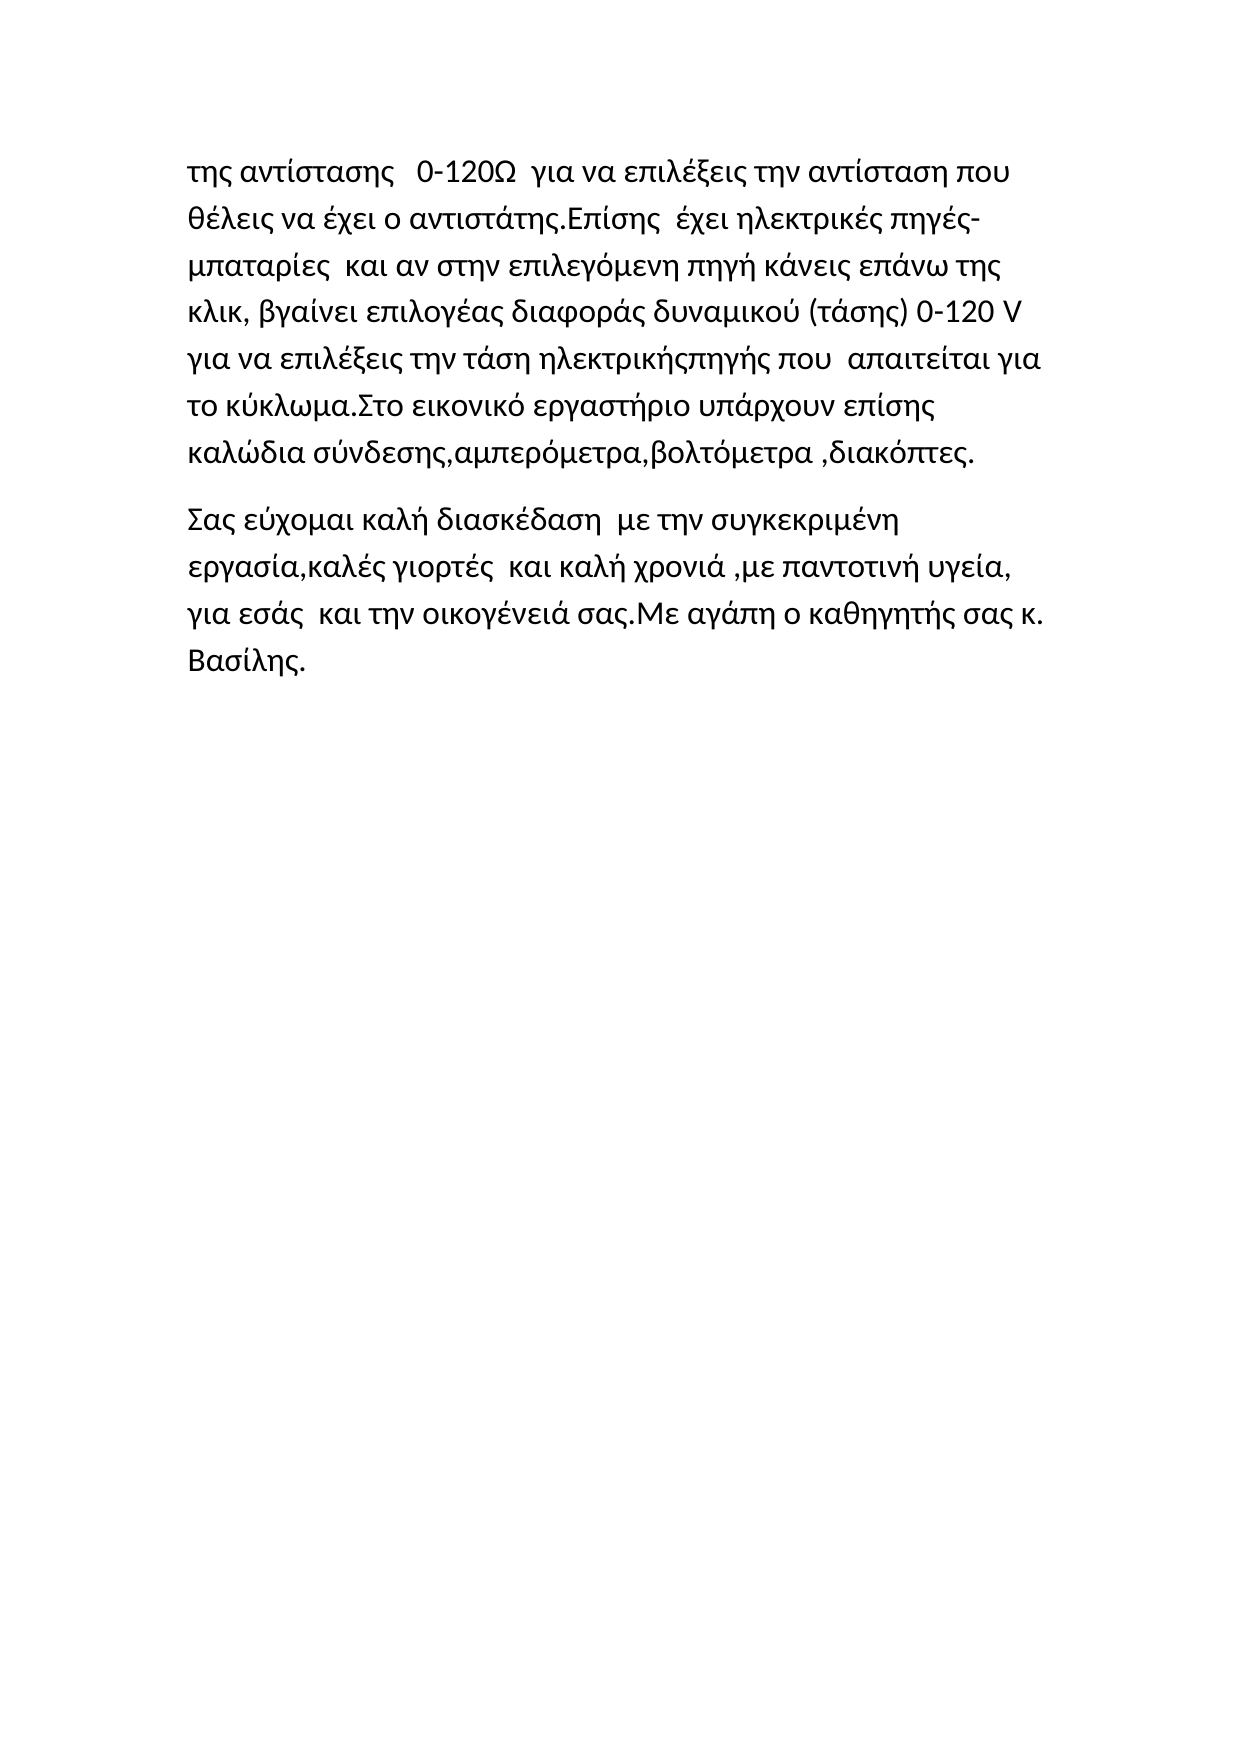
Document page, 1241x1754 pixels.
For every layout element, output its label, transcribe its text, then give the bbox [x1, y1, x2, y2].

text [187, 150, 1053, 471]
text Σας εύχομαι καλή διασκέδαση με την συγκεκριμένη εργασία,καλές γιορτές και καλή χρονιά ,με παντοτινή υγεία, για εσάς και την οικογένειά σας.Με αγάπη ο καθηγητής σας κ. Βασίλης. [187, 498, 1053, 679]
